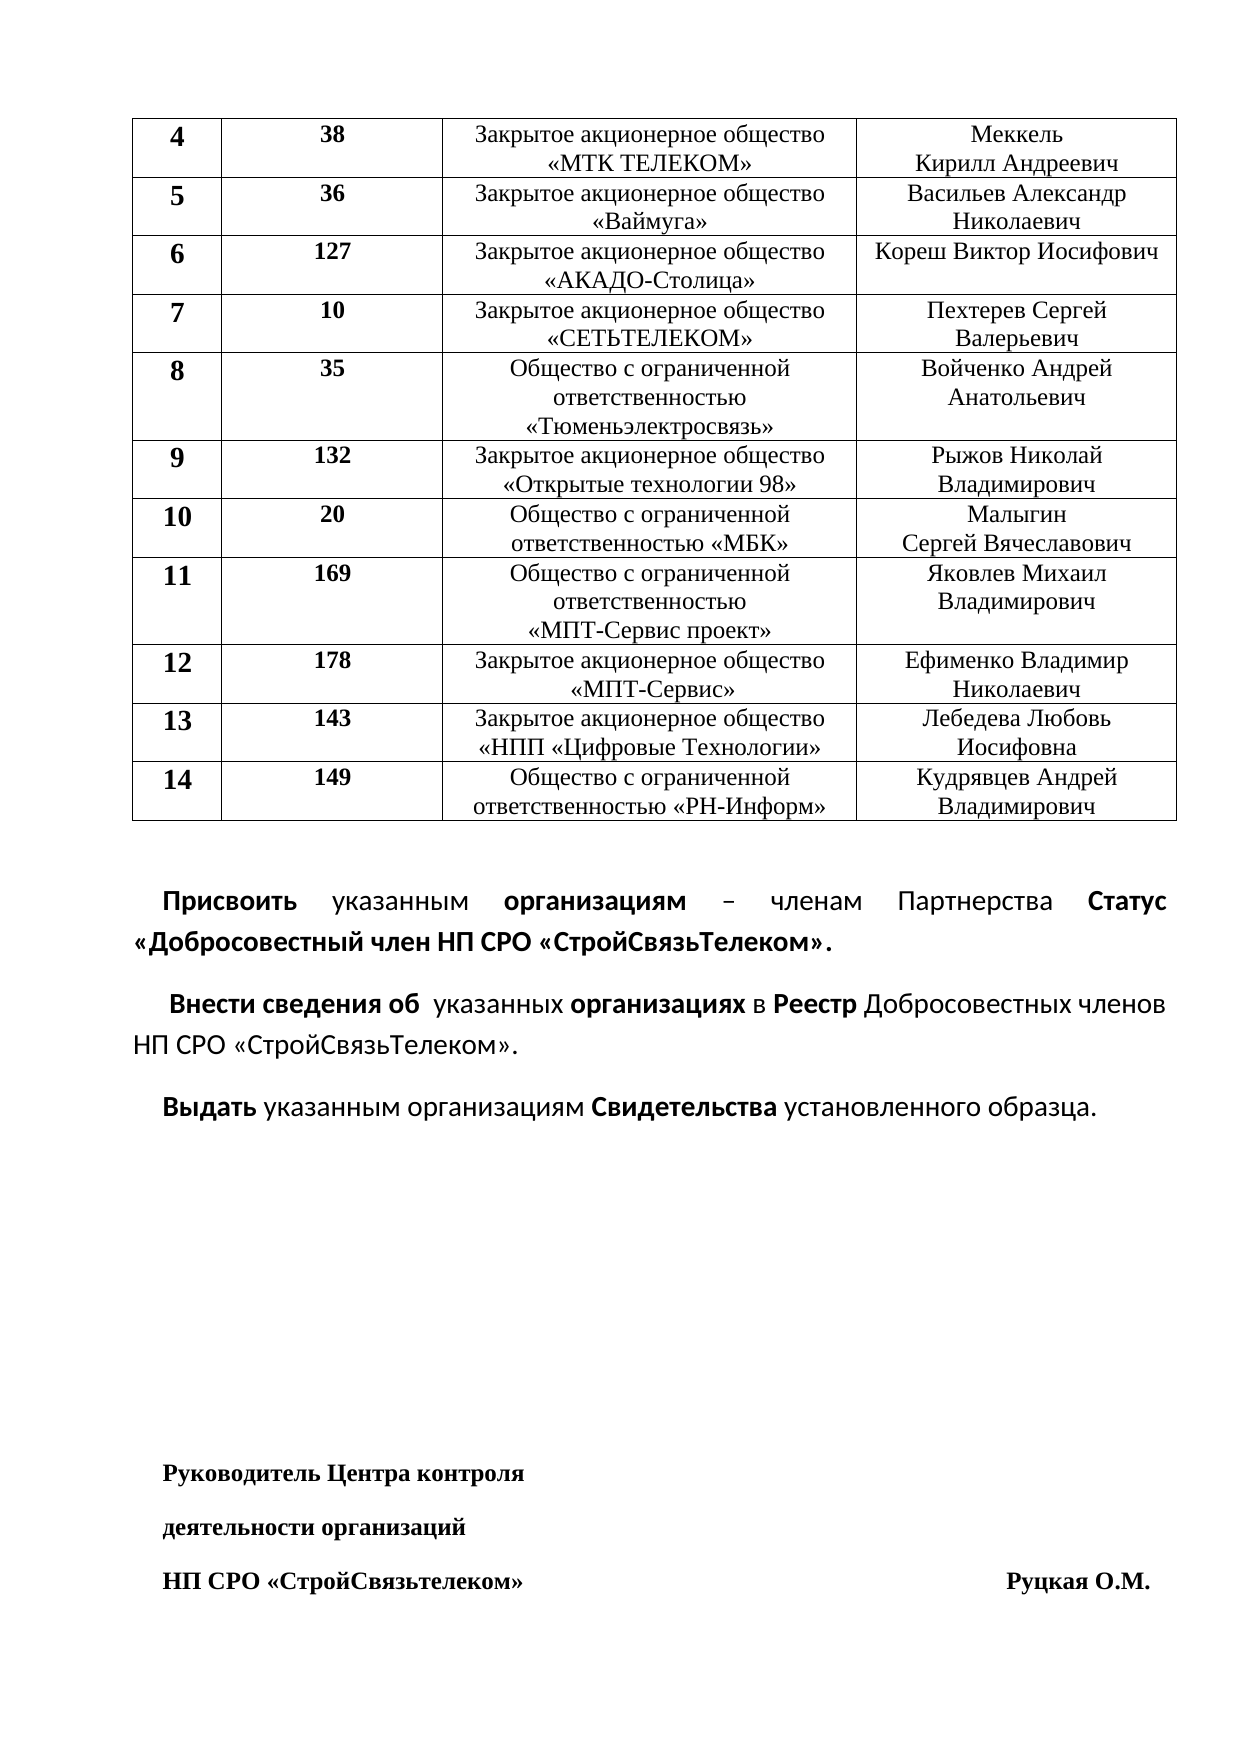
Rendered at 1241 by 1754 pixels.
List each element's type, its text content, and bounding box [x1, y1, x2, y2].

text Выдать указанным организациям Свидетельства установленного образца. [133, 1088, 1167, 1123]
table_cell 14 [133, 762, 221, 819]
table_cell 6 [133, 236, 221, 294]
table_cell 38 [222, 119, 442, 177]
table_cell Малыгин Сергей Вячеславович [857, 499, 1176, 557]
table_cell 12 [133, 645, 221, 702]
table_cell 5 [133, 178, 221, 235]
table_cell Закрытое акционерное общество «Ваймуга» [443, 178, 856, 235]
table_cell 127 [222, 236, 442, 294]
table_cell 8 [133, 353, 221, 439]
table_cell Закрытое акционерное общество «Открытые технологии 98» [443, 441, 856, 498]
table_cell 20 [222, 499, 442, 557]
table_cell Общество с ограниченной ответственностью «МБК» [443, 499, 856, 557]
table_cell 10 [133, 499, 221, 557]
table_cell 11 [133, 558, 221, 644]
table_cell 36 [222, 178, 442, 235]
table_cell 7 [133, 295, 221, 352]
table_cell 4 [133, 119, 221, 177]
table_cell Ефименко Владимир Николаевич [857, 645, 1176, 702]
table_cell Закрытое акционерное общество «СЕТЬТЕЛЕКОМ» [443, 295, 856, 352]
table_cell 132 [222, 441, 442, 498]
table_cell 9 [133, 441, 221, 498]
table_cell Закрытое акционерное общество «МТК ТЕЛЕКОМ» [443, 119, 856, 177]
table_cell Меккель Кирилл Андреевич [857, 119, 1176, 177]
table_cell Общество с ограниченной ответственностью «РН-Информ» [443, 762, 856, 819]
table_cell Пехтерев Сергей Валерьевич [857, 295, 1176, 352]
table_cell 13 [133, 704, 221, 761]
table_cell Кудрявцев Андрей Владимирович [857, 762, 1176, 819]
table_cell Рыжов Николай Владимирович [857, 441, 1176, 498]
text деятельности организаций [133, 1512, 1167, 1541]
table_cell Васильев Александр Николаевич [857, 178, 1176, 235]
text НП СРО «СтройСвязьтелеком» Руцкая О.М. [133, 1566, 1167, 1595]
table_cell Лебедева Любовь Иосифовна [857, 704, 1176, 761]
text Внести сведения об указанных организациях в Реестр Добросовестных членов НП СРО «СтройСвязьТелеком». [133, 985, 1167, 1062]
text Руководитель Центра контроля [133, 1458, 1167, 1487]
table_cell 35 [222, 353, 442, 439]
table_cell Кореш Виктор Иосифович [857, 236, 1176, 294]
table_cell Закрытое акционерное общество «НПП «Цифровые Технологии» [443, 704, 856, 761]
table_cell 143 [222, 704, 442, 761]
table_cell 10 [222, 295, 442, 352]
table_cell 169 [222, 558, 442, 644]
table_cell Общество с ограниченной ответственностью «МПТ-Сервис проект» [443, 558, 856, 644]
table_cell Яковлев Михаил Владимирович [857, 558, 1176, 644]
table_cell Закрытое акционерное общество «МПТ-Сервис» [443, 645, 856, 702]
text Присвоить указанным организациям – членам Партнерства Статус «Добросовестный член НП СРО «СтройСвязьТелеком». [133, 882, 1167, 959]
table_cell 178 [222, 645, 442, 702]
table_cell Войченко Андрей Анатольевич [857, 353, 1176, 439]
table_cell 149 [222, 762, 442, 819]
table_cell Закрытое акционерное общество «АКАДО-Столица» [443, 236, 856, 294]
table_cell Общество с ограниченной ответственностью «Тюменьэлектросвязь» [443, 353, 856, 439]
